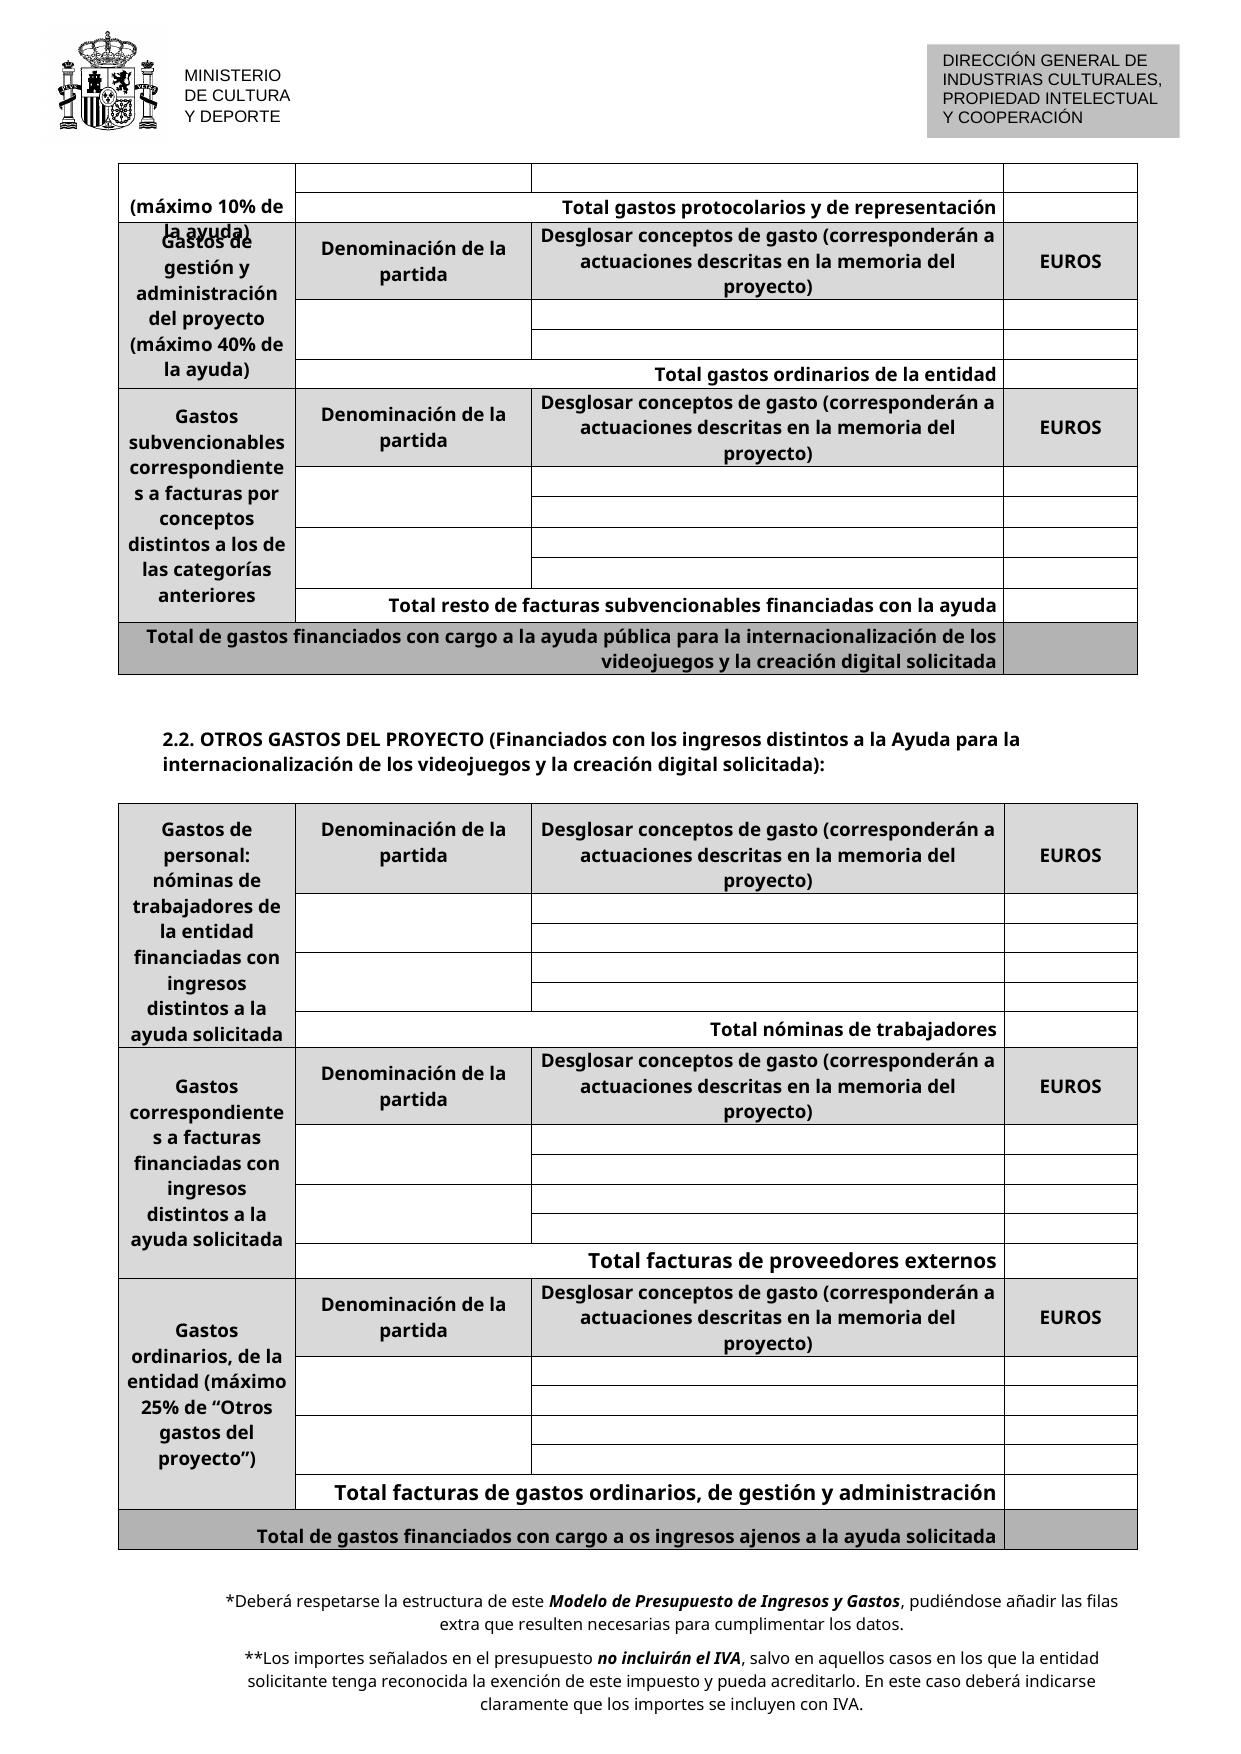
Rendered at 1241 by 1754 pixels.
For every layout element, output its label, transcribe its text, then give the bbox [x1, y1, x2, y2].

table_cell Gastos ordinarios, de la entidad (máximo 25% de “Otros gastos del proyecto”) [119, 1279, 295, 1509]
table_cell [1005, 1510, 1137, 1549]
table_cell Total de gastos financiados con cargo a os ingresos ajenos a la ayuda solicitada [119, 1510, 1004, 1549]
table_cell [1005, 1386, 1137, 1415]
table_cell [532, 330, 1003, 358]
table_cell [1005, 1416, 1137, 1444]
table_cell [1004, 164, 1137, 192]
table_cell [1004, 558, 1137, 588]
table_header Gastos de personal: nóminas de trabajadores de la entidad financiadas con ingresos distintos a la ayuda solicitada [119, 804, 295, 1047]
table_cell Total de gastos financiados con cargo a la ayuda pública para la internacionalización de los videojuegos y la creación digital solicitada [119, 623, 1003, 674]
table_cell [1005, 924, 1137, 952]
table_cell [1004, 360, 1137, 388]
picture [42, 25, 170, 147]
table_cell Denominación de la partida [296, 1279, 531, 1356]
table_cell [532, 528, 1003, 557]
table_cell Gastos subvencionables correspondientes a facturas por conceptos distintos a los de las categorías anteriores [119, 389, 295, 622]
table_cell Gastos correspondientes a facturas financiadas con ingresos distintos a la ayuda solicitada [119, 1048, 295, 1278]
table_cell [532, 1445, 1004, 1474]
table_cell [532, 300, 1003, 329]
table_header EUROS [1005, 804, 1137, 893]
table_cell Total nóminas de trabajadores [296, 1012, 1004, 1047]
table_cell [1005, 1155, 1137, 1183]
text 2.2. OTROS GASTOS DEL PROYECTO (Financiados con los ingresos distintos a la Ayuda para la internacionalización de los videojuegos y la creación digital solicitada): [162, 726, 1137, 777]
table_cell [532, 983, 1004, 1011]
table_cell [1005, 1012, 1137, 1047]
table_cell [532, 1357, 1004, 1385]
table_cell [532, 953, 1004, 982]
table_cell [1005, 1214, 1137, 1243]
table_cell Total facturas de proveedores externos [296, 1244, 1004, 1278]
table_cell Total facturas de gastos ordinarios, de gestión y administración [296, 1475, 1004, 1509]
table_cell Desglosar conceptos de gasto (corresponderán a actuaciones descritas en la memoria del proyecto) [532, 1048, 1004, 1124]
table_cell [1005, 953, 1137, 982]
table_cell EUROS [1005, 1279, 1137, 1356]
table_cell [532, 1214, 1004, 1243]
table_cell [1004, 589, 1137, 622]
table_cell [1005, 1185, 1137, 1213]
table_header Desglosar conceptos de gasto (corresponderán a actuaciones descritas en la memoria del proyecto) [532, 804, 1004, 893]
table_cell [1005, 1357, 1137, 1385]
table_cell [1004, 528, 1137, 557]
table_cell [532, 467, 1003, 496]
table_cell Desglosar conceptos de gasto (corresponderán a actuaciones descritas en la memoria del proyecto) [532, 1279, 1004, 1356]
table_cell [1005, 1475, 1137, 1509]
table_cell EUROS [1004, 223, 1137, 299]
table_cell [532, 164, 1003, 192]
table_cell EUROS [1005, 1048, 1137, 1124]
table_cell Denominación de la partida [296, 1048, 531, 1124]
table_cell Denominación de la partida [296, 389, 531, 466]
table_cell EUROS [1004, 389, 1137, 466]
table_cell [1005, 894, 1137, 922]
table_cell [532, 924, 1004, 952]
table_cell [1004, 300, 1137, 329]
table_cell [1005, 1244, 1137, 1278]
table_cell [1004, 467, 1137, 496]
table_cell Desglosar conceptos de gasto (corresponderán a actuaciones descritas en la memoria del proyecto) [532, 223, 1003, 299]
table_cell [296, 1125, 531, 1183]
table_cell [1005, 1125, 1137, 1154]
table_cell [532, 497, 1003, 527]
table_cell Denominación de la partida [296, 223, 531, 299]
table_cell [296, 953, 531, 1011]
table_cell [296, 164, 531, 192]
table_cell [1005, 983, 1137, 1011]
table_cell [532, 1125, 1004, 1154]
table_cell [296, 894, 531, 952]
table_cell [1004, 193, 1137, 222]
table_cell [1005, 1445, 1137, 1474]
table_cell Total resto de facturas subvencionables financiadas con la ayuda [296, 589, 1003, 622]
table_cell [532, 558, 1003, 588]
table_cell [296, 1185, 531, 1243]
table_cell [296, 300, 531, 358]
table_cell Desglosar conceptos de gasto (corresponderán a actuaciones descritas en la memoria del proyecto) [532, 389, 1003, 466]
table_cell [296, 528, 531, 588]
table_cell [1004, 330, 1137, 358]
table_cell [1004, 497, 1137, 527]
table_cell [532, 894, 1004, 922]
table_header Denominación de la partida [296, 804, 531, 893]
table_cell [296, 467, 531, 527]
table_cell Total gastos protocolarios y de representación [296, 193, 1003, 222]
table_cell Total gastos ordinarios de la entidad [296, 360, 1003, 388]
table_cell Gastos de gestión y administración del proyecto (máximo 40% de la ayuda) [119, 223, 295, 388]
table_cell [296, 1357, 531, 1415]
table_cell [1004, 623, 1137, 674]
table_cell [532, 1185, 1004, 1213]
table_cell [296, 1416, 531, 1474]
table_cell [532, 1155, 1004, 1183]
table_cell [532, 1386, 1004, 1415]
table_cell [532, 1416, 1004, 1444]
